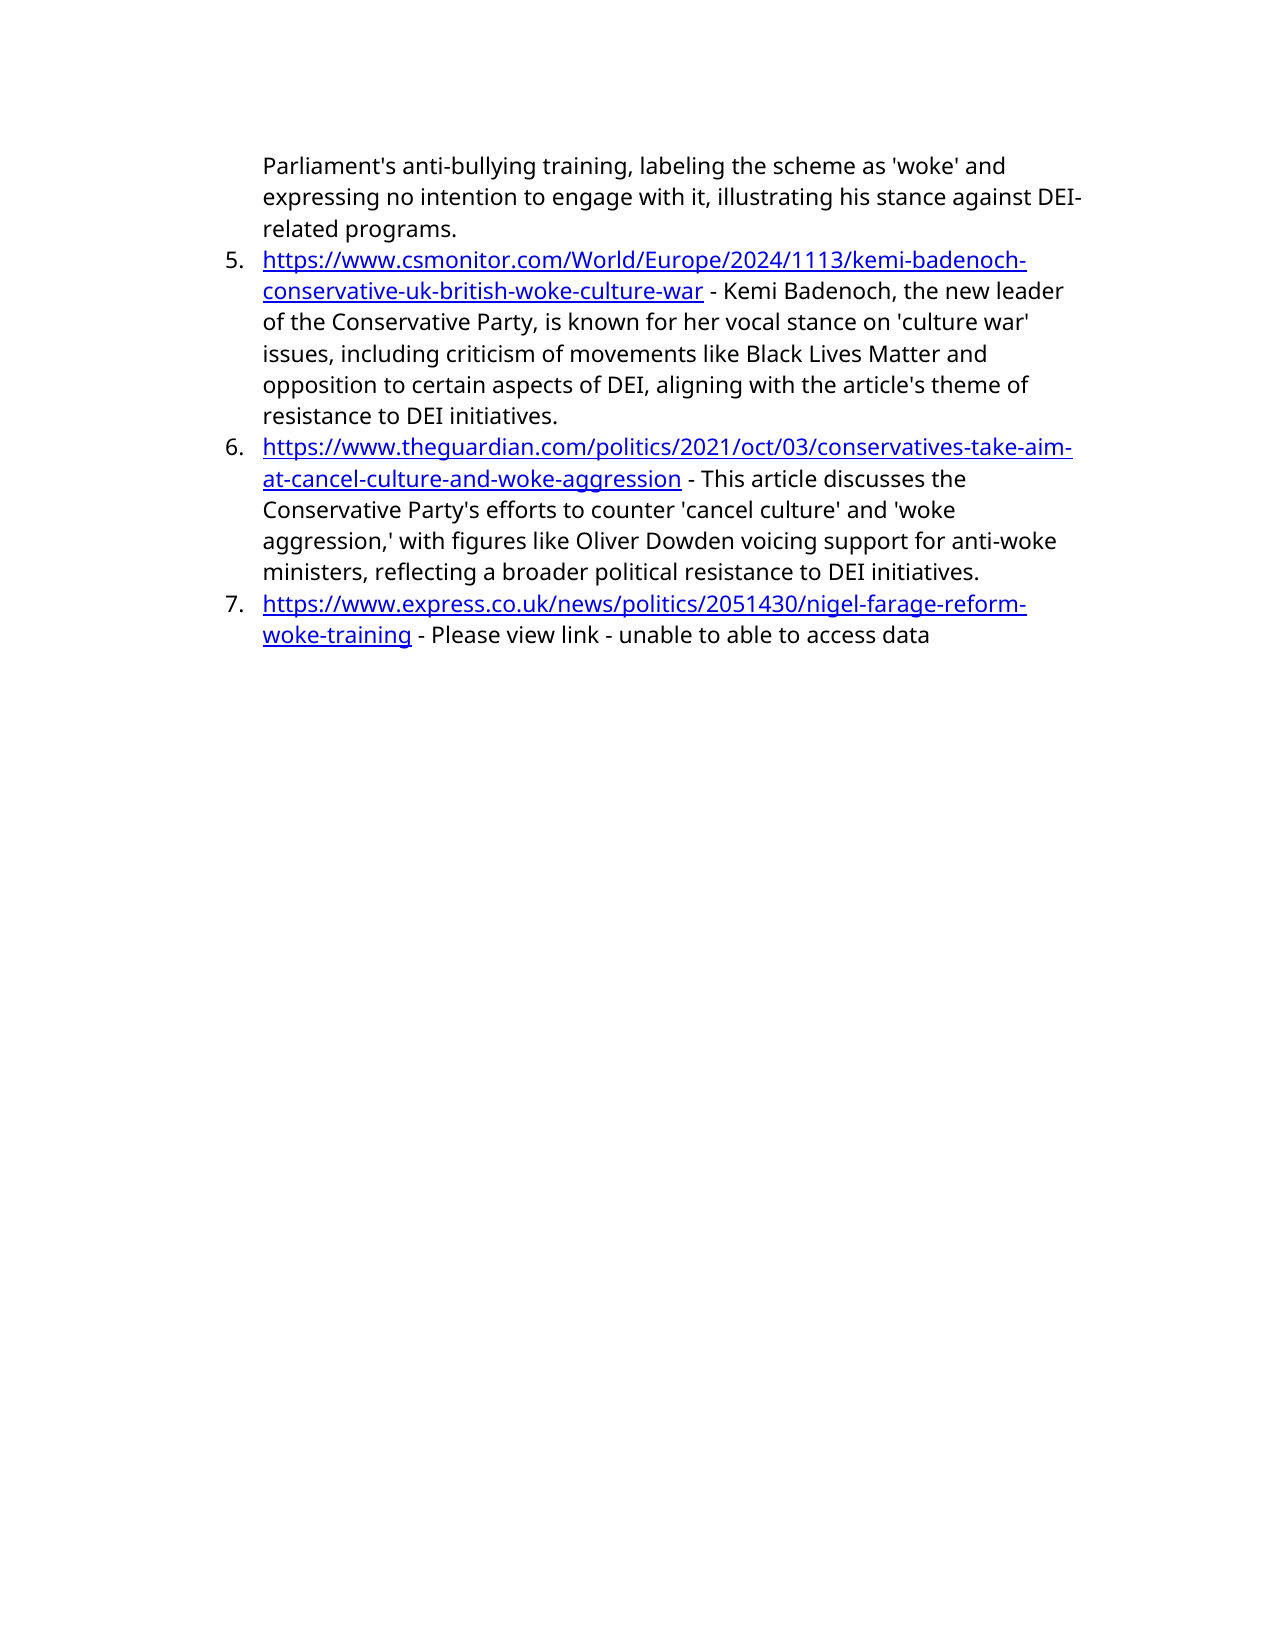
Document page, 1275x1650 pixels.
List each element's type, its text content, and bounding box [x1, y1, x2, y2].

list https://www.csmonitor.com/World/Europe/2024/1113/kemi-badenoch-conservative-uk-british-woke-culture-war - Kemi Badenoch, the new leader of the Conservative Party, is known for her vocal stance on 'culture war' issues, including criticism of movements like Black Lives Matter and opposition to certain aspects of DEI, aligning with the article's theme of resistance to DEI initiatives. [225, 244, 1087, 431]
list https://www.express.co.uk/news/politics/2051430/nigel-farage-reform-woke-training - Please view link - unable to able to access data [225, 587, 1087, 650]
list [225, 150, 1087, 244]
list https://www.theguardian.com/politics/2021/oct/03/conservatives-take-aim-at-cancel-culture-and-woke-aggression - This article discusses the Conservative Party's efforts to counter 'cancel culture' and 'woke aggression,' with figures like Oliver Dowden voicing support for anti-woke ministers, reflecting a broader political resistance to DEI initiatives. [225, 431, 1087, 587]
